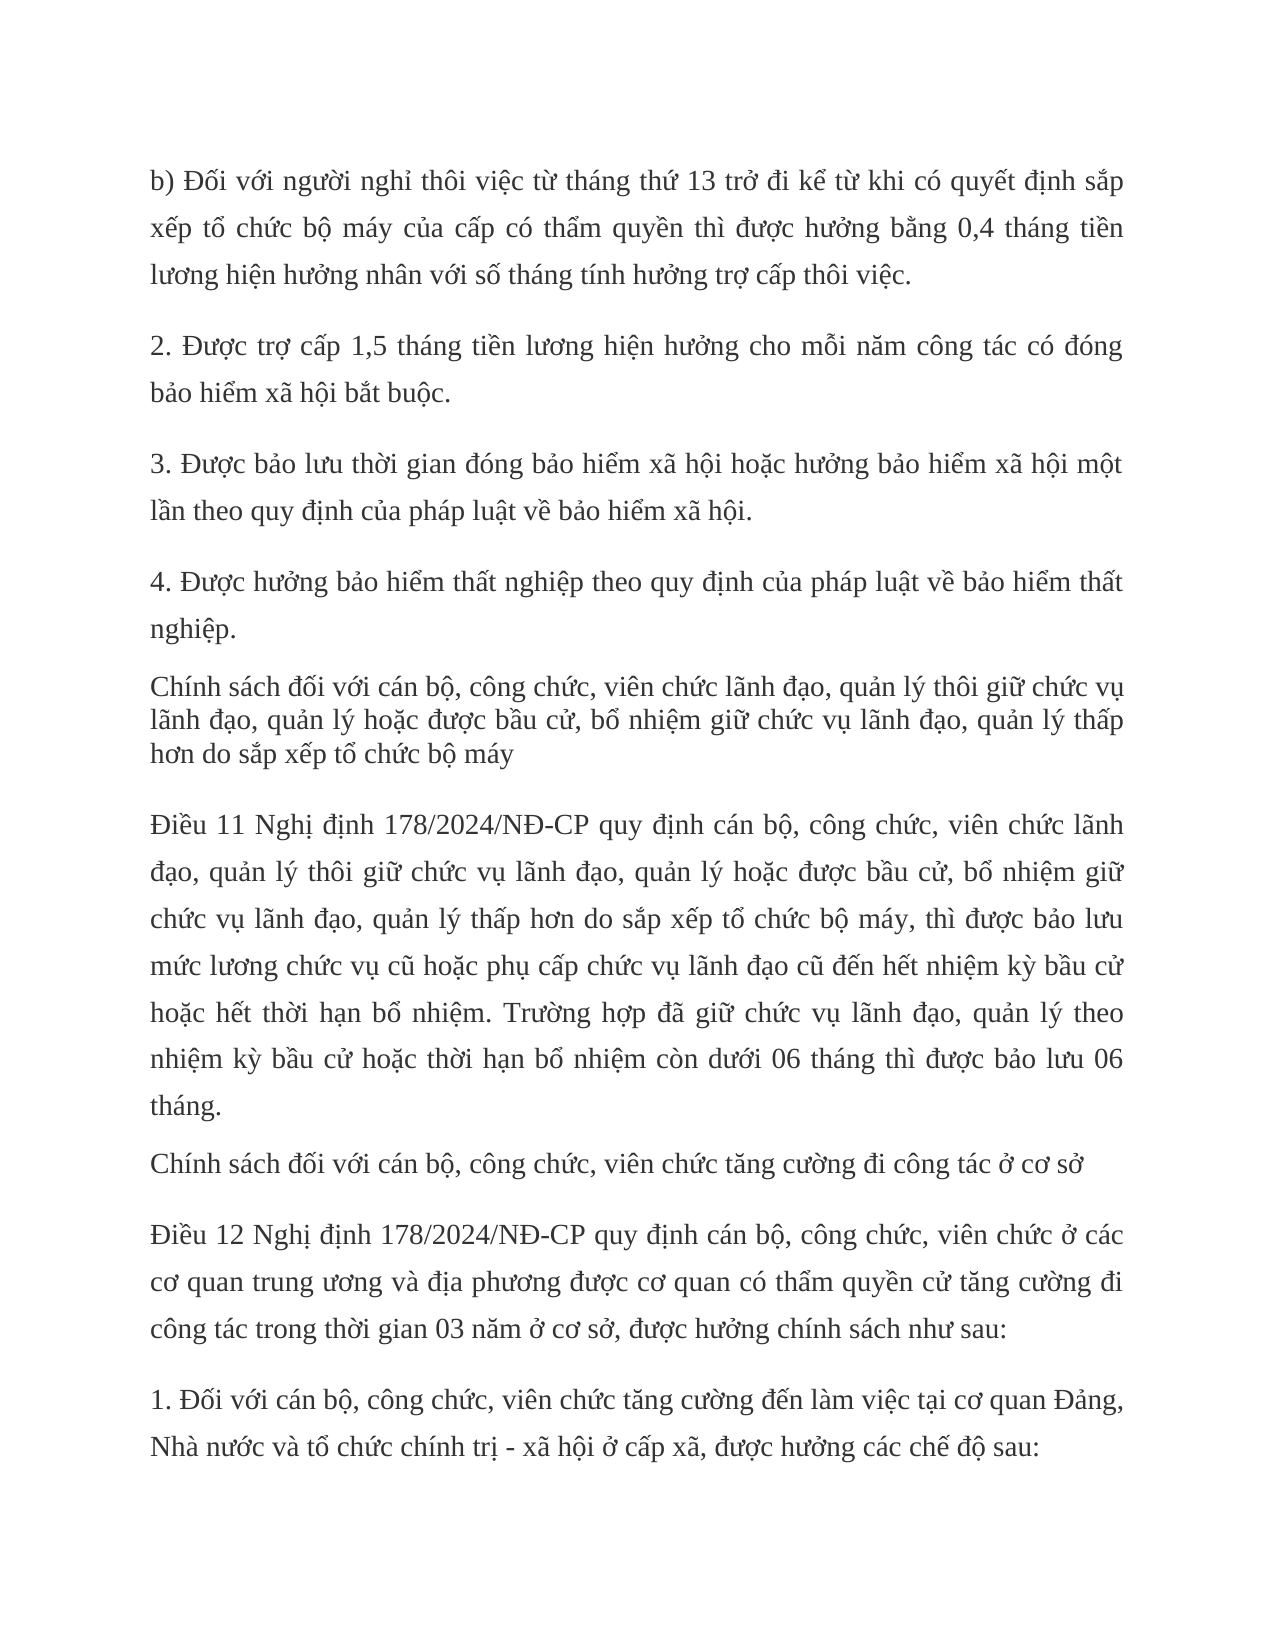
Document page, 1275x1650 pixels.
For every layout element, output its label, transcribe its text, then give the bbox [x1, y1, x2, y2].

text 1. Đối với cán bộ, công chức, viên chức tăng cường đến làm việc tại cơ quan Đảng, Nhà nước và tổ chức chính trị - xã hội ở cấp xã, được hưởng các chế độ sau: [150, 1369, 1125, 1463]
text 4. Được hưởng bảo hiểm thất nghiệp theo quy định của pháp luật về bảo hiểm thất nghiệp. [150, 551, 1125, 645]
text b) Đối với người nghỉ thôi việc từ tháng thứ 13 trở đi kể từ khi có quyết định sắp xếp tổ chức bộ máy của cấp có thẩm quyền thì được hưởng bằng 0,4 tháng tiền lương hiện hưởng nhân với số tháng tính hưởng trợ cấp thôi việc. [150, 150, 1125, 291]
text 2. Được trợ cấp 1,5 tháng tiền lương hiện hưởng cho mỗi năm công tác có đóng bảo hiểm xã hội bắt buộc. [150, 315, 1125, 409]
text Chính sách đối với cán bộ, công chức, viên chức lãnh đạo, quản lý thôi giữ chức vụ lãnh đạo, quản lý hoặc được bầu cử, bổ nhiệm giữ chức vụ lãnh đạo, quản lý thấp hơn do sắp xếp tổ chức bộ máy [150, 669, 1125, 769]
text Điều 11 Nghị định 178/2024/NĐ-CP quy định cán bộ, công chức, viên chức lãnh đạo, quản lý thôi giữ chức vụ lãnh đạo, quản lý hoặc được bầu cử, bổ nhiệm giữ chức vụ lãnh đạo, quản lý thấp hơn do sắp xếp tổ chức bộ máy, thì được bảo lưu mức lương chức vụ cũ hoặc phụ cấp chức vụ lãnh đạo cũ đến hết nhiệm kỳ bầu cử hoặc hết thời hạn bổ nhiệm. Trường hợp đã giữ chức vụ lãnh đạo, quản lý theo nhiệm kỳ bầu cử hoặc thời hạn bổ nhiệm còn dưới 06 tháng thì được bảo lưu 06 tháng. [150, 794, 1125, 1122]
text Chính sách đối với cán bộ, công chức, viên chức tăng cường đi công tác ở cơ sở [150, 1146, 1125, 1180]
text Điều 12 Nghị định 178/2024/NĐ-CP quy định cán bộ, công chức, viên chức ở các cơ quan trung ương và địa phương được cơ quan có thẩm quyền cử tăng cường đi công tác trong thời gian 03 năm ở cơ sở, được hưởng chính sách như sau: [150, 1204, 1125, 1345]
text 3. Được bảo lưu thời gian đóng bảo hiểm xã hội hoặc hưởng bảo hiểm xã hội một lần theo quy định của pháp luật về bảo hiểm xã hội. [150, 433, 1125, 527]
